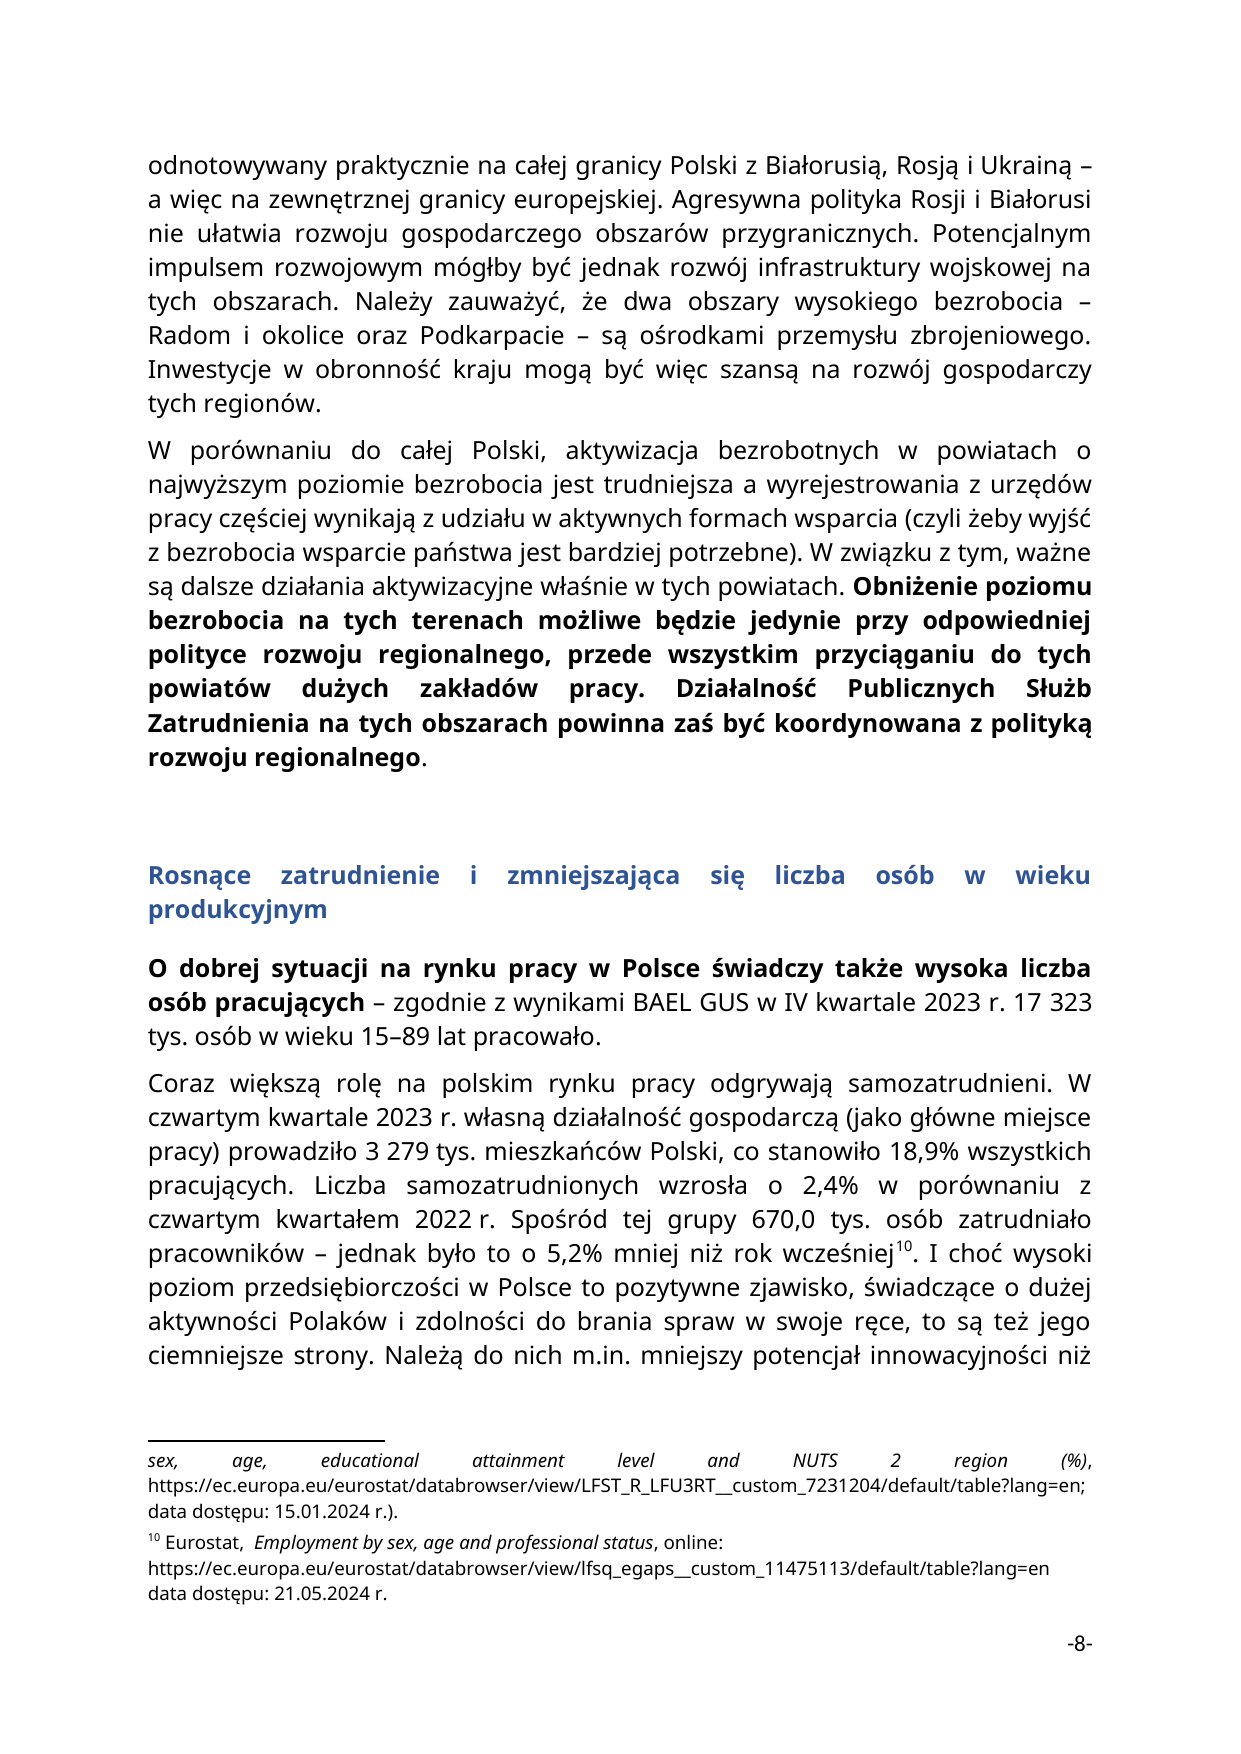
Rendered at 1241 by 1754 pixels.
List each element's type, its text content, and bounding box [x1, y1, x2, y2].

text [148, 1065, 1092, 1372]
subtitle Rosnące zatrudnienie i zmniejszająca się liczba osób w wieku produkcyjnym [148, 857, 1092, 926]
text O dobrej sytuacji na rynku pracy w Polsce świadczy także wysoka liczba osób pracujących – zgodnie z wynikami BAEL GUS w IV kwartale 2023 r. 17 323 tys. osób w wieku 15–89 lat pracowało. [148, 951, 1092, 1053]
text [148, 148, 1092, 420]
text W porównaniu do całej Polski, aktywizacja bezrobotnych w powiatach o najwyższym poziomie bezrobocia jest trudniejsza a wyrejestrowania z urzędów pracy częściej wynikają z udziału w aktywnych formach wsparcia (czyli żeby wyjść z bezrobocia wsparcie państwa jest bardziej potrzebne). W związku z tym, ważne są dalsze działania aktywizacyjne właśnie w tych powiatach. Obniżenie poziomu bezrobocia na tych terenach możliwe będzie jedynie przy odpowiedniej polityce rozwoju regionalnego, przede wszystkim przyciąganiu do tych powiatów dużych zakładów pracy. Działalność Publicznych Służb Zatrudnienia na tych obszarach powinna zaś być koordynowana z polityką rozwoju regionalnego. [148, 433, 1092, 773]
